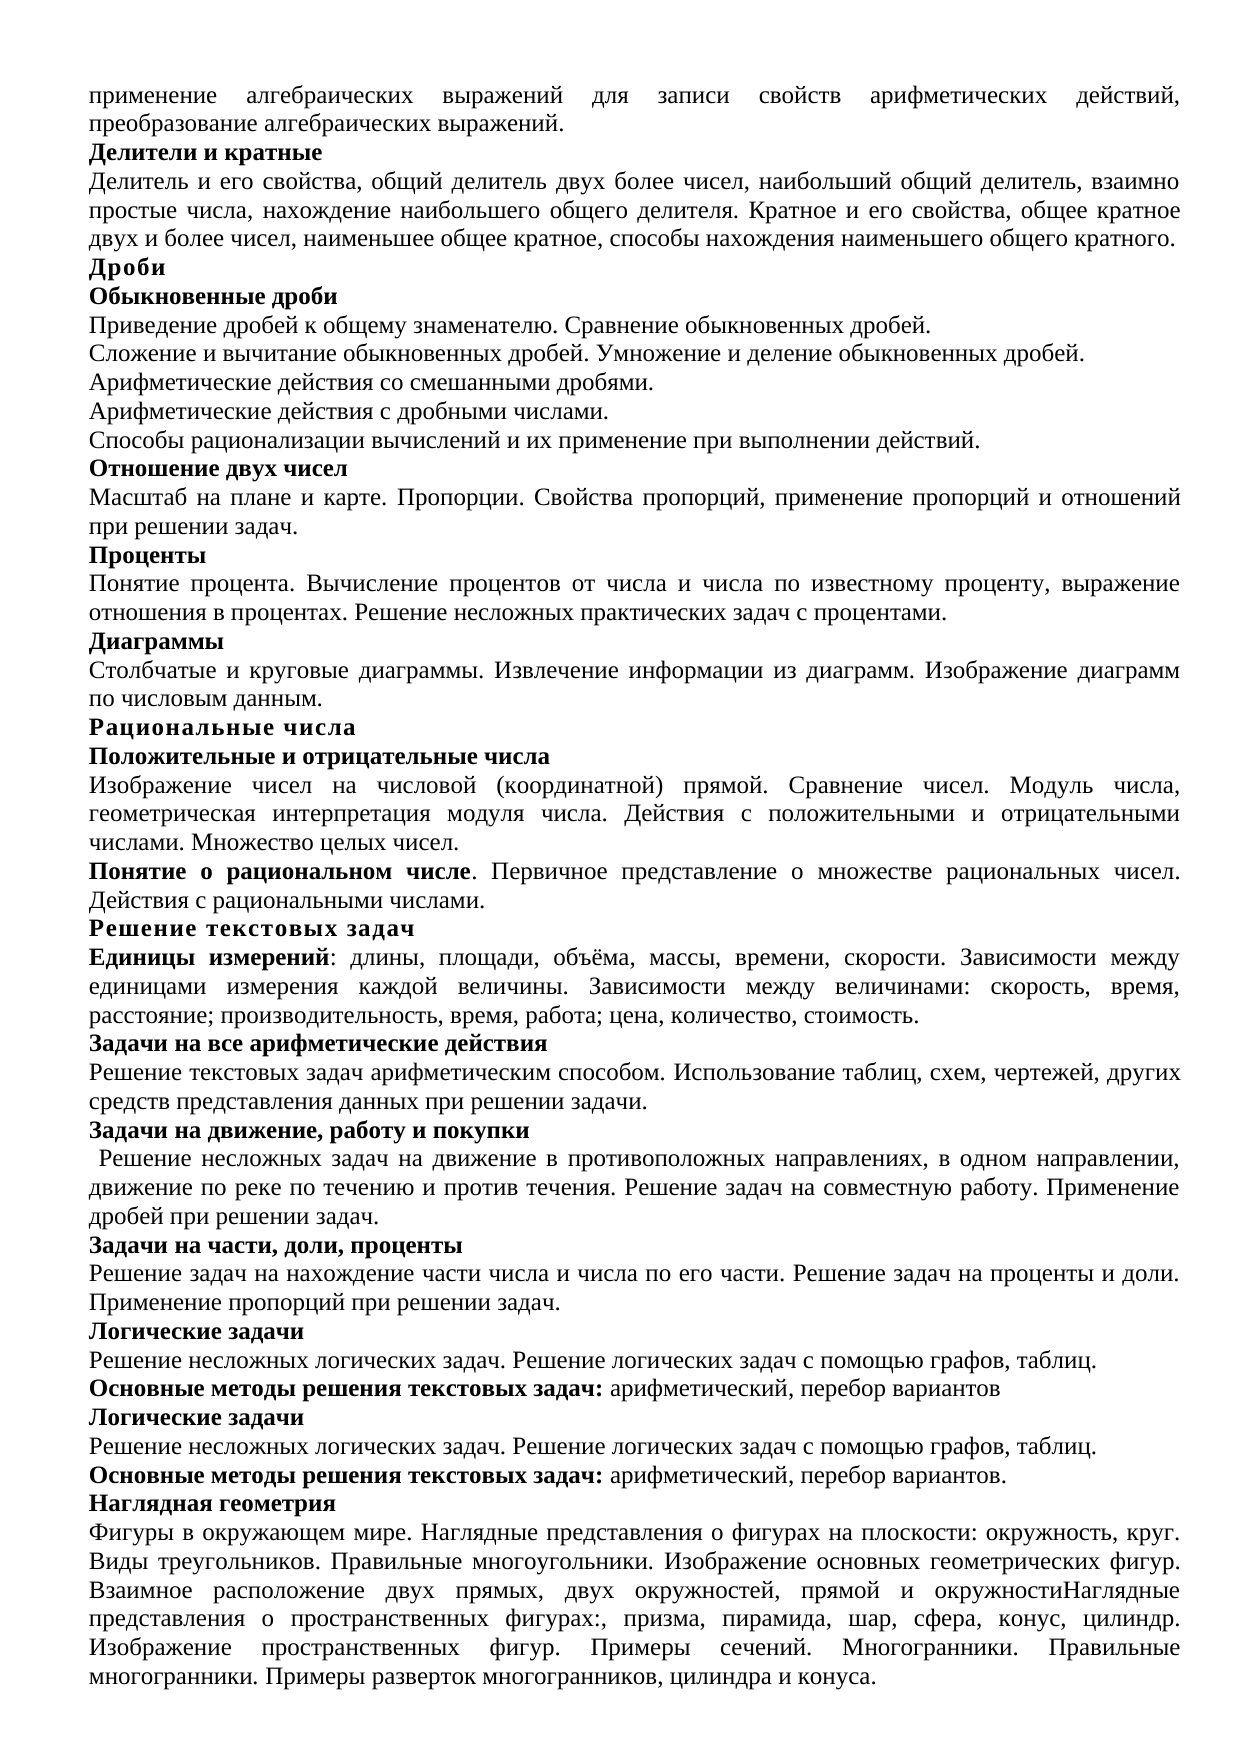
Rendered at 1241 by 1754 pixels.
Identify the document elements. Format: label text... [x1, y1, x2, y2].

text Масштаб на плане и карте. Пропорции. Свойства пропорций, применение пропорций и отношений при решении задач. [89, 482, 1181, 540]
text Изображение чисел на числовой (координатной) прямой. Сравнение чисел. Модуль числа, геометрическая интерпретация модуля числа. Действия с положительными и отрицательными числами. Множество целых чисел. [89, 770, 1181, 856]
subtitle Рациональные числа [89, 712, 1181, 741]
text Решение несложных задач на движение в противоположных направлениях, в одном направлении, движение по реке по течению и против течения. Решение задач на совместную работу. Применение дробей при решении задач. [89, 1143, 1181, 1230]
text Диаграммы [89, 626, 1181, 655]
text Арифметические действия со смешанными дробями. [89, 367, 1181, 396]
text Приведение дробей к общему знаменателю. Сравнение обыкновенных дробей. [89, 310, 1181, 338]
text Решение несложных логических задач. Решение логических задач с помощью графов, таблиц. [89, 1345, 1181, 1373]
text Понятие о рациональном числе. Первичное представление о множестве рациональных чисел. Действия с рациональными числами. [89, 856, 1181, 913]
subtitle Решение текстовых задач [89, 913, 1181, 942]
text Столбчатые и круговые диаграммы. Извлечение информации из диаграмм. Изображение диаграмм по числовым данным. [89, 655, 1181, 712]
text Обыкновенные дроби [89, 281, 1181, 310]
text Положительные и отрицательные числа [89, 741, 1181, 770]
text Логические задачи [89, 1402, 1181, 1431]
text Задачи на движение, работу и покупки [89, 1115, 1181, 1143]
text Задачи на части, доли, проценты [89, 1230, 1181, 1258]
text Логические задачи [89, 1316, 1181, 1345]
text Задачи на все арифметические действия [89, 1028, 1181, 1057]
text Единицы измерений: длины, площади, объёма, массы, времени, скорости. Зависимости между единицами измерения каждой величины. Зависимости между величинами: скорость, время, расстояние; производительность, время, работа; цена, количество, стоимость. [89, 942, 1181, 1028]
text Сложение и вычитание обыкновенных дробей. Умножение и деление обыкновенных дробей. [89, 338, 1181, 367]
text Арифметические действия с дробными числами. [89, 396, 1181, 425]
subtitle Дроби [89, 252, 1181, 281]
text Решение задач на нахождение части числа и числа по его части. Решение задач на проценты и доли. Применение пропорций при решении задач. [89, 1258, 1181, 1316]
subtitle Наглядная геометрия [89, 1488, 1181, 1517]
text Фигуры в окружающем мире. Наглядные представления о фигурах на плоскости: окружность, круг. Виды треугольников. Правильные многоугольники. Изображение основных геометрических фигур. Взаимное расположение двух прямых, двух окружностей, прямой и окружностиНаглядные представления о пространственных фигурах:, призма, пирамида, шар, сфера, конус, цилиндр. Изображение пространственных фигур. Примеры сечений. Многогранники. Правильные многогранники. Примеры разверток многогранников, цилиндра и конуса. [89, 1517, 1181, 1690]
text Решение несложных логических задач. Решение логических задач с помощью графов, таблиц. [89, 1431, 1181, 1460]
text Основные методы решения текстовых задач: арифметический, перебор вариантов. [89, 1460, 1181, 1488]
text Способы рационализации вычислений и их применение при выполнении действий. [89, 425, 1181, 453]
text Основные методы решения текстовых задач: арифметический, перебор вариантов [89, 1373, 1181, 1402]
text Проценты [89, 540, 1181, 568]
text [89, 80, 1181, 137]
text Решение текстовых задач арифметическим способом. Использование таблиц, схем, чертежей, других средств представления данных при решении задачи. [89, 1057, 1181, 1115]
text Отношение двух чисел [89, 453, 1181, 482]
text Делители и кратные [89, 137, 1181, 166]
text Понятие процента. Вычисление процентов от числа и числа по известному проценту, выражение отношения в процентах. Решение несложных практических задач с процентами. [89, 568, 1181, 626]
text Делитель и его свойства, общий делитель двух более чисел, наибольший общий делитель, взаимно простые числа, нахождение наибольшего общего делителя. Кратное и его свойства, общее кратное двух и более чисел, наименьшее общее кратное, способы нахождения наименьшего общего кратного. [89, 166, 1181, 252]
